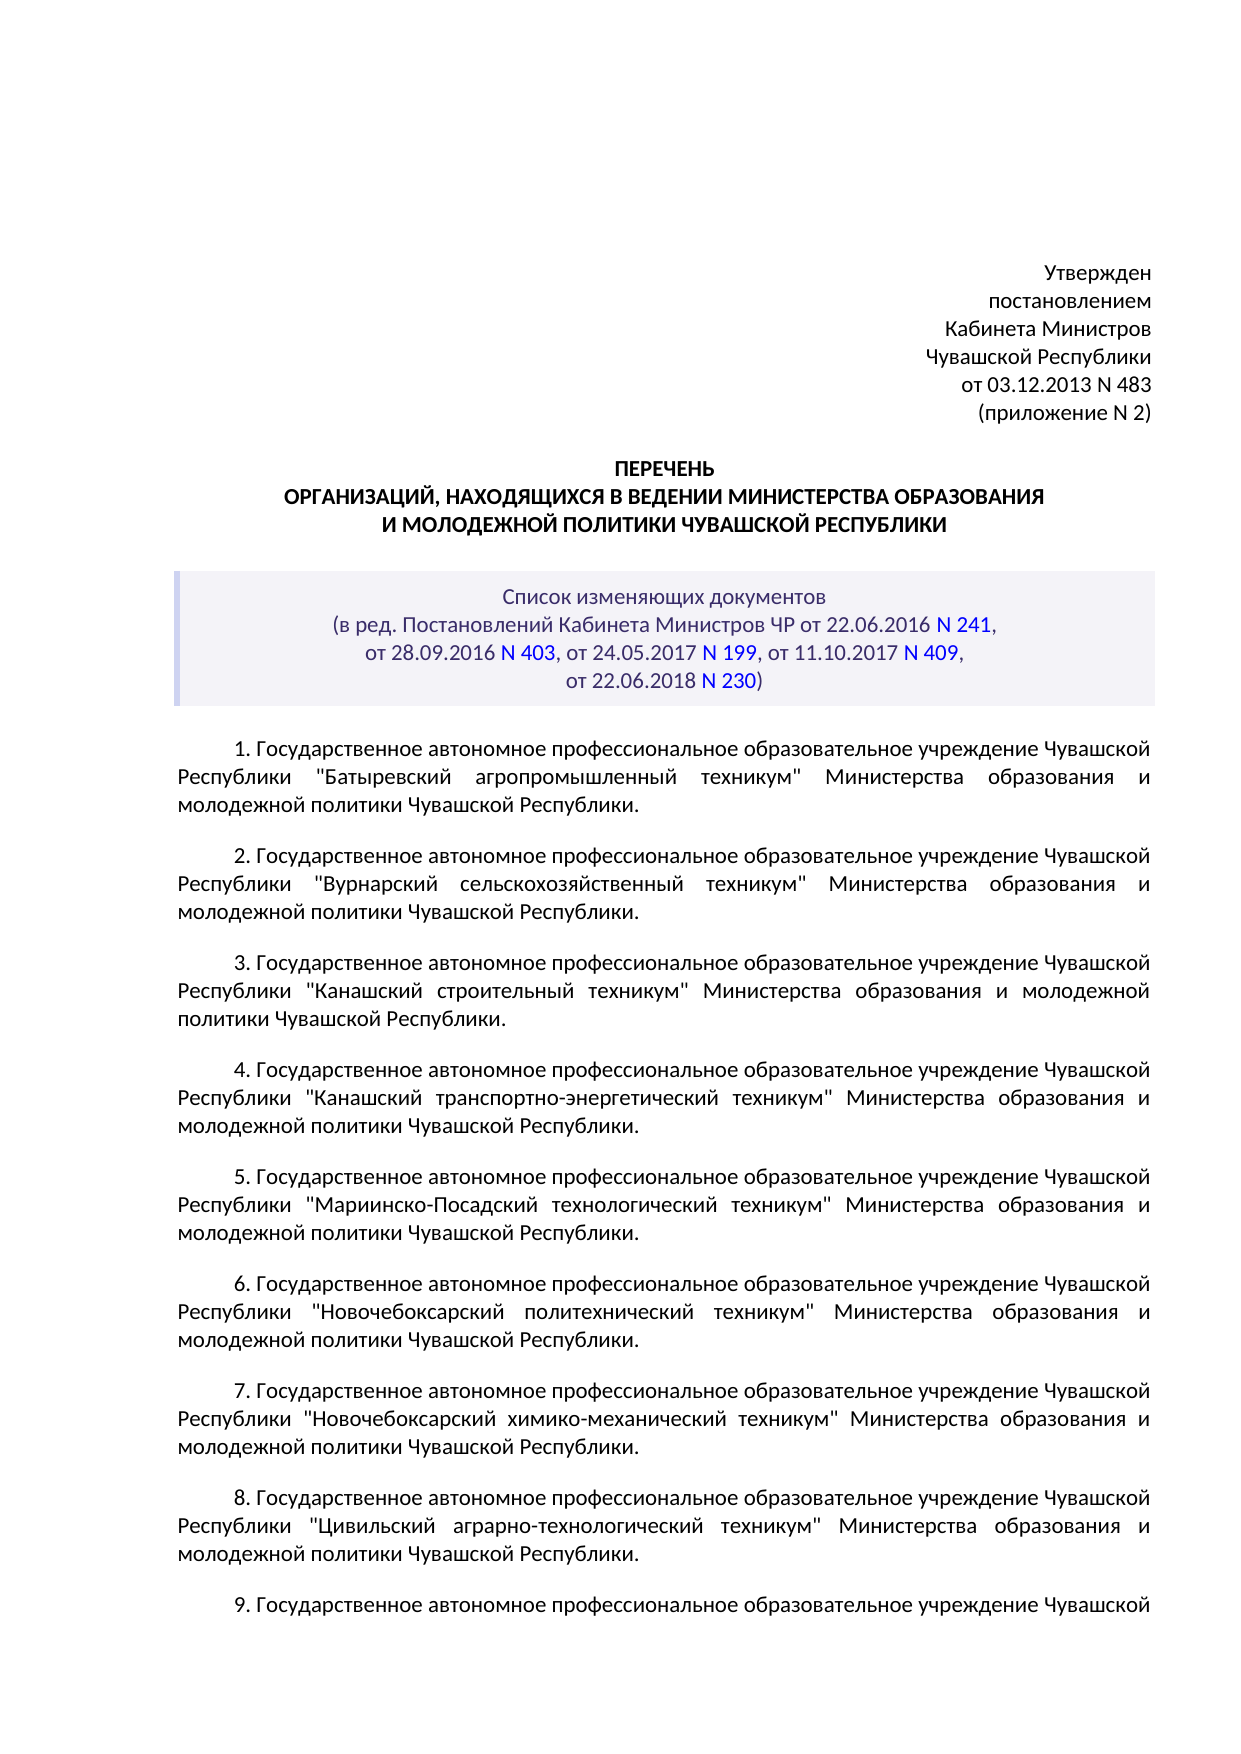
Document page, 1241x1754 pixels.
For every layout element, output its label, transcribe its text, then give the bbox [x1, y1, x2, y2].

title И МОЛОДЕЖНОЙ ПОЛИТИКИ ЧУВАШСКОЙ РЕСПУБЛИКИ [177, 510, 1152, 538]
text 2. Государственное автономное профессиональное образовательное учреждение Чувашской Республики "Вурнарский сельскохозяйственный техникум" Министерства образования и молодежной политики Чувашской Республики. [177, 841, 1152, 925]
table_header Список изменяющих документов (в ред. Постановлений Кабинета Министров ЧР от 22.06.2016 N 241, от 28.09.2016 N 403, от 24.05.2017 N 199, от 11.10.2017 N 409, от 22.06.2018 N 230) [180, 571, 1149, 706]
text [177, 1590, 1152, 1618]
text (приложение N 2) [177, 398, 1152, 426]
text Утвержден [177, 258, 1152, 286]
text 5. Государственное автономное профессиональное образовательное учреждение Чувашской Республики "Мариинско-Посадский технологический техникум" Министерства образования и молодежной политики Чувашской Республики. [177, 1162, 1152, 1246]
text 6. Государственное автономное профессиональное образовательное учреждение Чувашской Республики "Новочебоксарский политехнический техникум" Министерства образования и молодежной политики Чувашской Республики. [177, 1269, 1152, 1353]
text от 03.12.2013 N 483 [177, 370, 1152, 398]
text 8. Государственное автономное профессиональное образовательное учреждение Чувашской Республики "Цивильский аграрно-технологический техникум" Министерства образования и молодежной политики Чувашской Республики. [177, 1483, 1152, 1567]
title ОРГАНИЗАЦИЙ, НАХОДЯЩИХСЯ В ВЕДЕНИИ МИНИСТЕРСТВА ОБРАЗОВАНИЯ [177, 482, 1152, 510]
text 7. Государственное автономное профессиональное образовательное учреждение Чувашской Республики "Новочебоксарский химико-механический техникум" Министерства образования и молодежной политики Чувашской Республики. [177, 1376, 1152, 1460]
text постановлением [177, 286, 1152, 314]
text 1. Государственное автономное профессиональное образовательное учреждение Чувашской Республики "Батыревский агропромышленный техникум" Министерства образования и молодежной политики Чувашской Республики. [177, 734, 1152, 818]
text Кабинета Министров [177, 314, 1152, 342]
text 4. Государственное автономное профессиональное образовательное учреждение Чувашской Республики "Канашский транспортно-энергетический техникум" Министерства образования и молодежной политики Чувашской Республики. [177, 1055, 1152, 1139]
text Чувашской Республики [177, 342, 1152, 370]
text 3. Государственное автономное профессиональное образовательное учреждение Чувашской Республики "Канашский строительный техникум" Министерства образования и молодежной политики Чувашской Республики. [177, 948, 1152, 1032]
title ПЕРЕЧЕНЬ [177, 454, 1152, 482]
